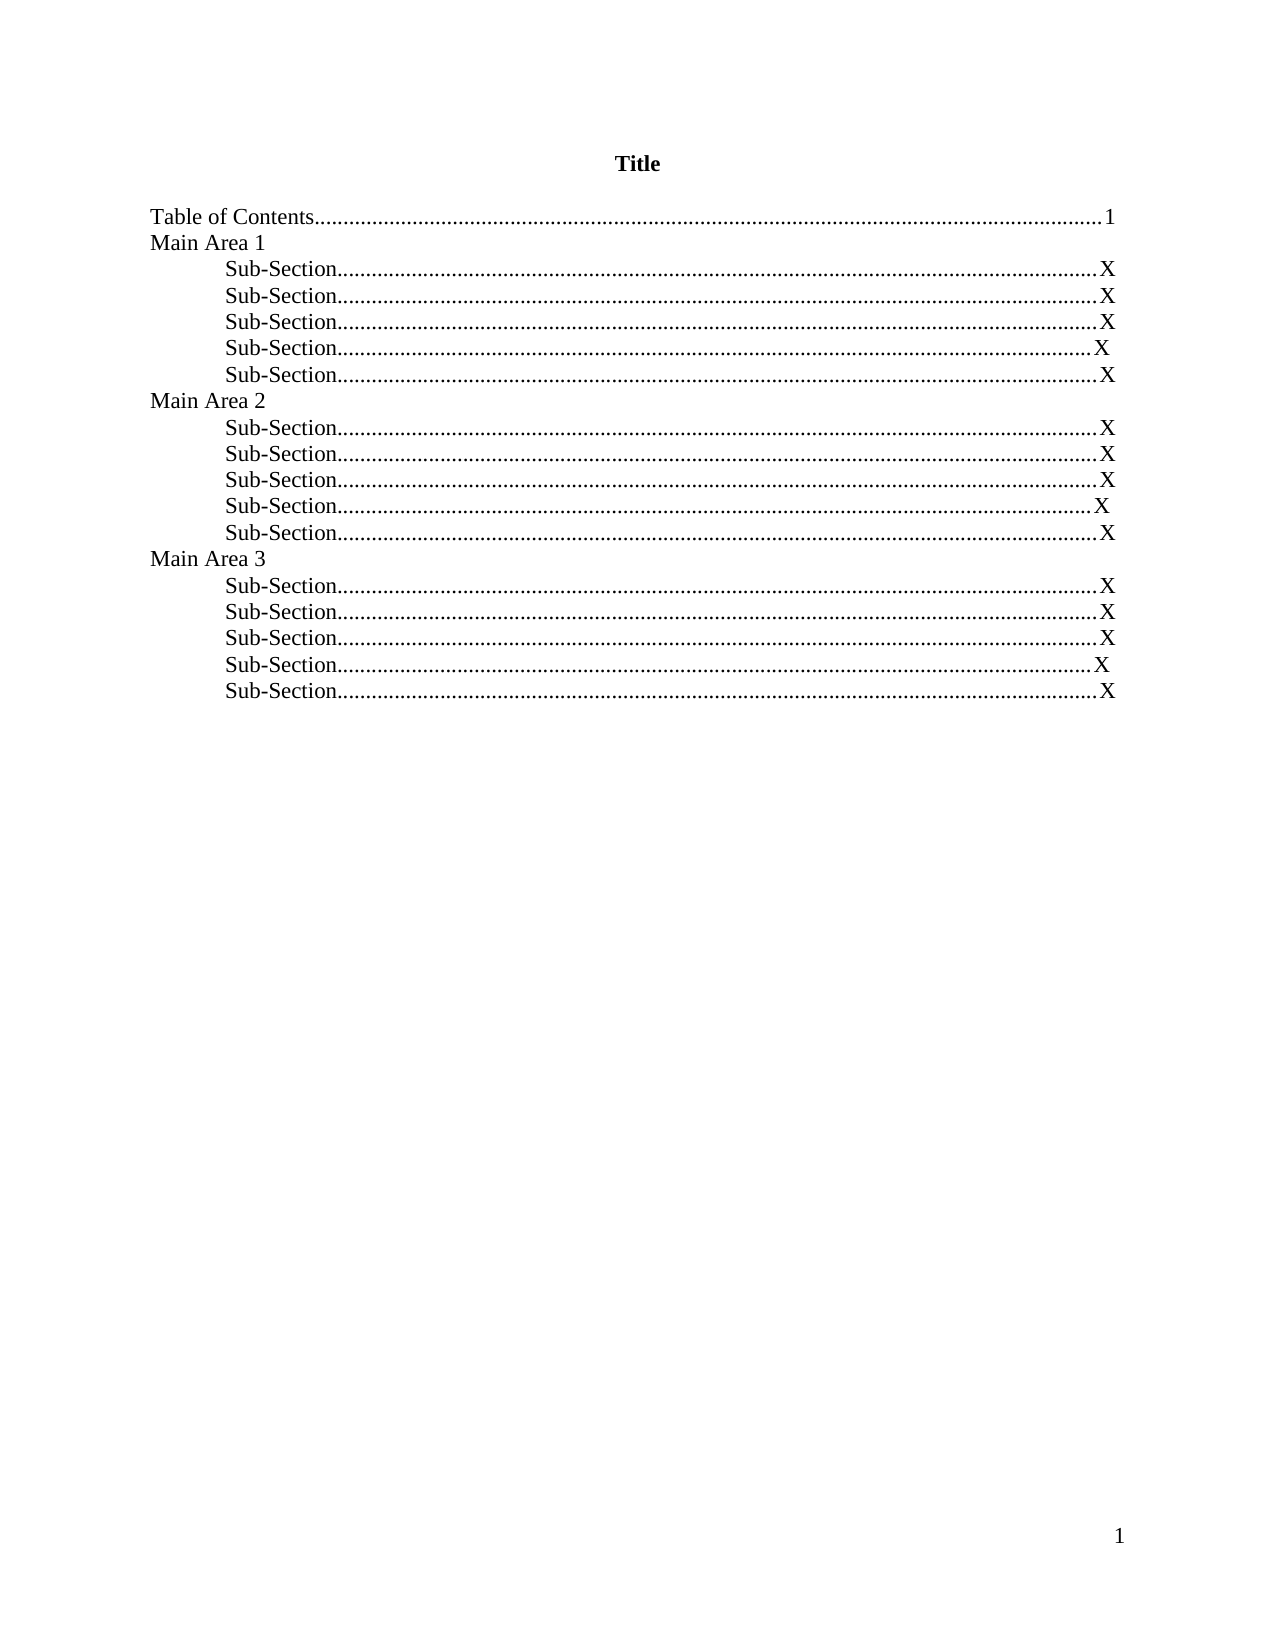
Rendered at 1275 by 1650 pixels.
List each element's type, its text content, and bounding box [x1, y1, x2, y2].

text Main Area 1 [150, 229, 1125, 255]
text Title [150, 150, 1125, 176]
text Sub-Section X [150, 493, 1125, 519]
text Sub-Section X [150, 361, 1125, 387]
text Main Area 3 [150, 545, 1125, 572]
text Sub-Section X [150, 651, 1125, 677]
text Sub-Section X [150, 308, 1125, 334]
text Main Area 2 [150, 387, 1125, 413]
text Sub-Section X [150, 598, 1125, 624]
text Sub-Section X [150, 519, 1125, 545]
text Sub-Section X [150, 255, 1125, 282]
text Sub-Section X [150, 466, 1125, 493]
text Sub-Section X [150, 677, 1125, 703]
text Sub-Section X [150, 334, 1125, 361]
text Sub-Section X [150, 440, 1125, 466]
text Sub-Section X [150, 624, 1125, 651]
text Sub-Section X [150, 413, 1125, 440]
text Table of Contents 1 [150, 203, 1125, 229]
text Sub-Section X [150, 572, 1125, 598]
text Sub-Section X [150, 282, 1125, 308]
